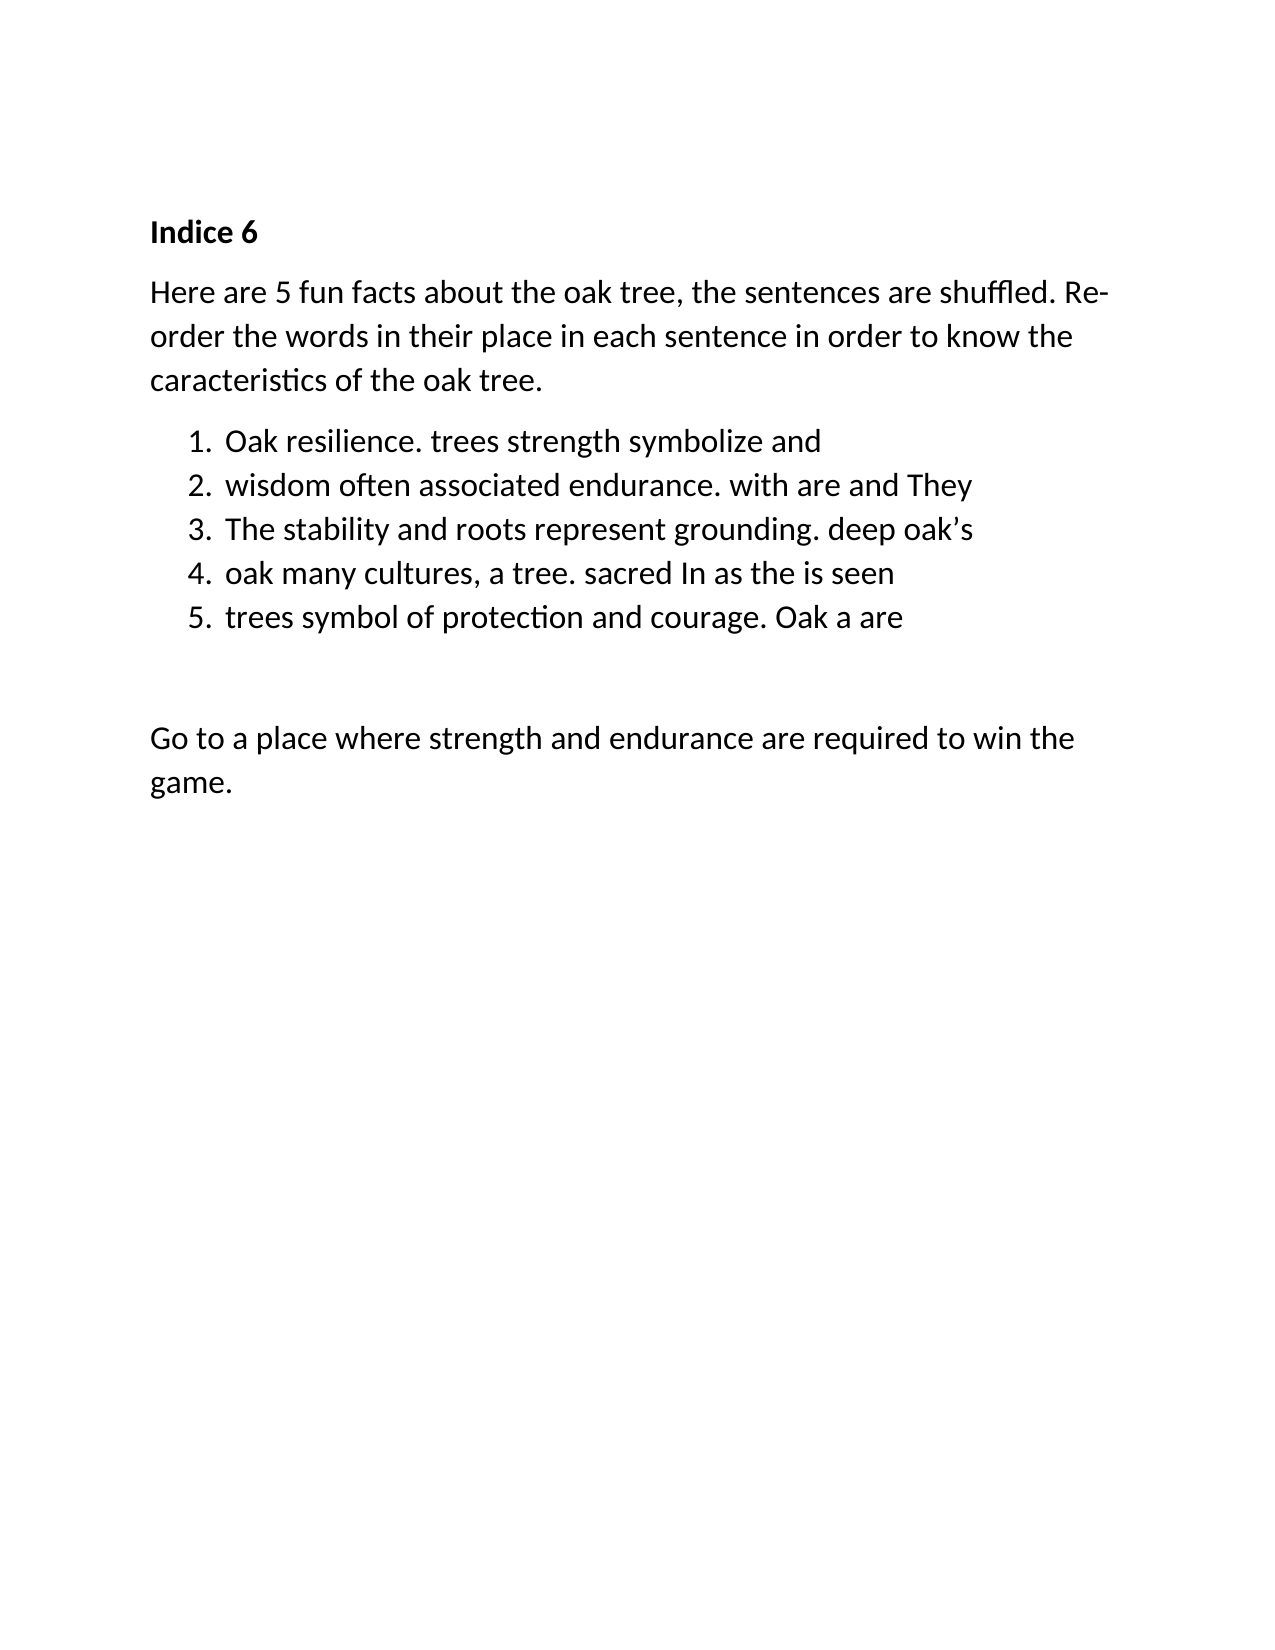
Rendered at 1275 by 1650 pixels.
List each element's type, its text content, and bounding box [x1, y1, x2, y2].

list oak many cultures, a tree. sacred In as the is seen [187, 552, 1125, 592]
text Go to a place where strength and endurance are required to win the game. [150, 717, 1125, 802]
text Indice 6 [150, 211, 1125, 251]
text Here are 5 fun facts about the oak tree, the sentences are shuffled. Re-order the words in their place in each sentence in order to know the caracteristics of the oak tree. [150, 271, 1125, 400]
list The stability and roots represent grounding. deep oak’s [187, 508, 1125, 548]
list Oak resilience. trees strength symbolize and [187, 420, 1125, 461]
list trees symbol of protection and courage. Oak a are [187, 596, 1125, 636]
list wisdom often associated endurance. with are and They [187, 464, 1125, 504]
